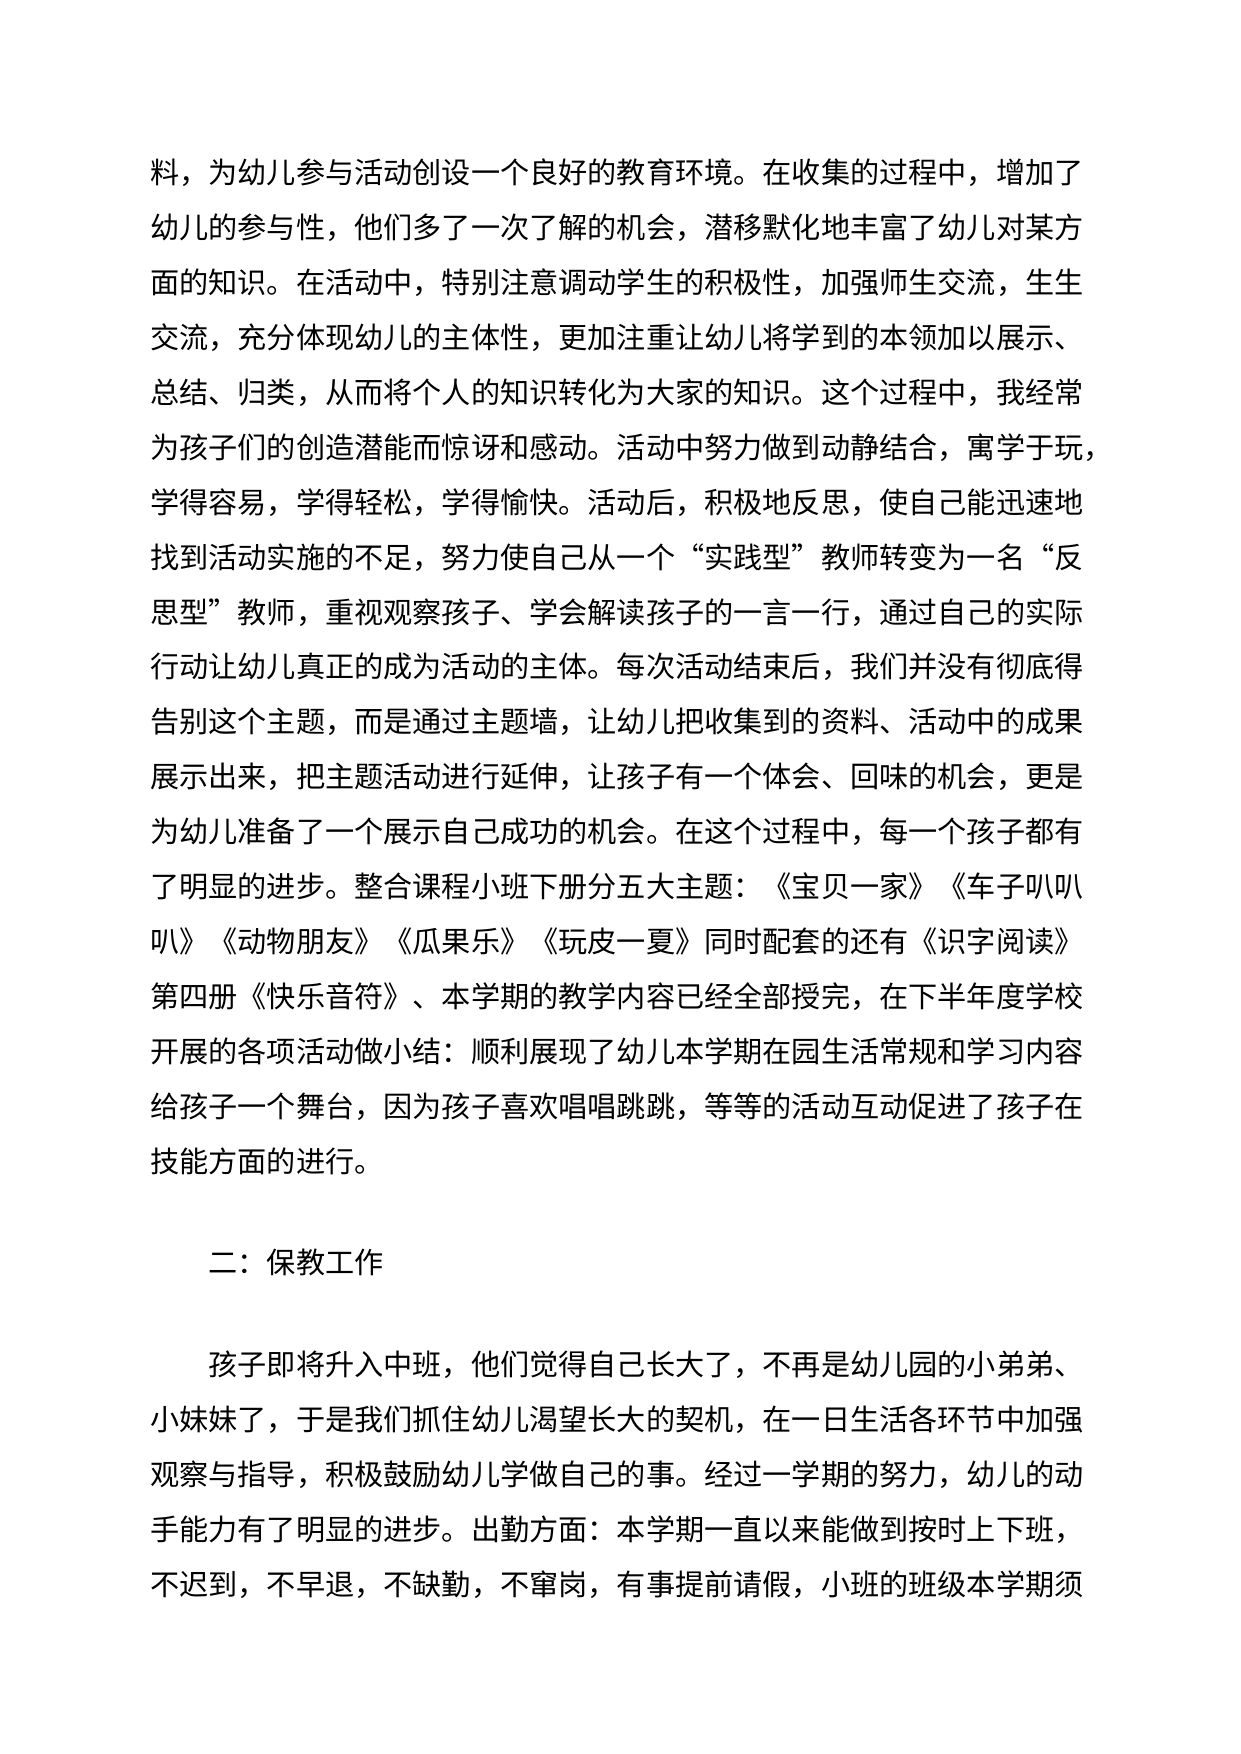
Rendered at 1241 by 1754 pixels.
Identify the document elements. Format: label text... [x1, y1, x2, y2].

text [150, 1342, 1090, 1603]
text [150, 150, 1090, 1180]
text 二：保教工作 [150, 1240, 1090, 1282]
